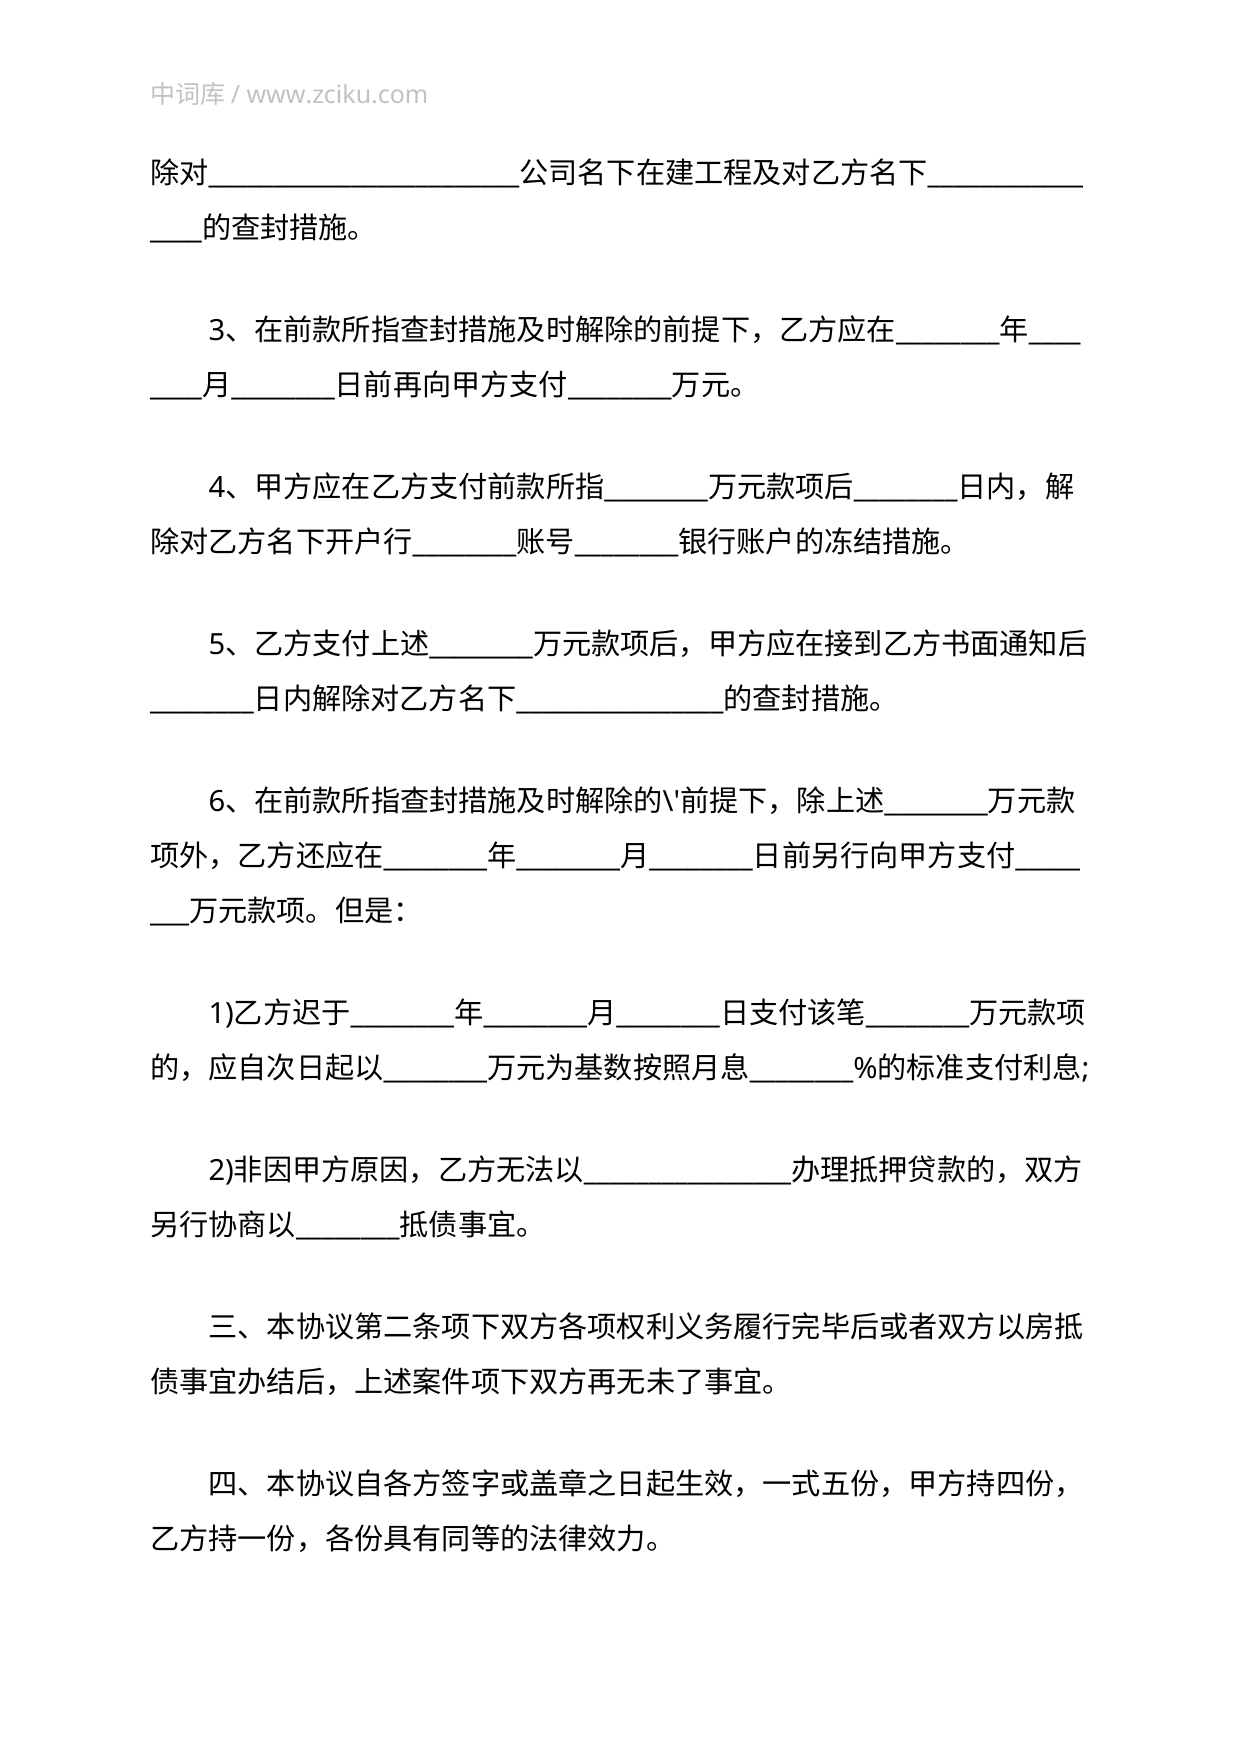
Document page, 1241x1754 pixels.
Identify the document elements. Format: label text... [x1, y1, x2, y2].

text 3、在前款所指查封措施及时解除的前提下，乙方应在________年________月________日前再向甲方支付________万元。 [150, 307, 1090, 404]
text 6、在前款所指查封措施及时解除的\'前提下，除上述________万元款项外，乙方还应在________年________月________日前另行向甲方支付________万元款项。但是： [150, 778, 1090, 930]
text 2)非因甲方原因，乙方无法以________________办理抵押贷款的，双方另行协商以________抵债事宜。 [150, 1147, 1090, 1244]
text 1)乙方迟于________年________月________日支付该笔________万元款项的，应自次日起以________万元为基数按照月息________%的标准支付利息; [150, 990, 1090, 1087]
text 4、甲方应在乙方支付前款所指________万元款项后________日内，解除对乙方名下开户行________账号________银行账户的冻结措施。 [150, 464, 1090, 561]
text 5、乙方支付上述________万元款项后，甲方应在接到乙方书面通知后________日内解除对乙方名下________________的查封措施。 [150, 621, 1090, 718]
text 四、本协议自各方签字或盖章之日起生效，一式五份，甲方持四份，乙方持一份，各份具有同等的法律效力。 [150, 1461, 1090, 1558]
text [150, 150, 1090, 247]
text 三、本协议第二条项下双方各项权利义务履行完毕后或者双方以房抵债事宜办结后，上述案件项下双方再无未了事宜。 [150, 1304, 1090, 1401]
